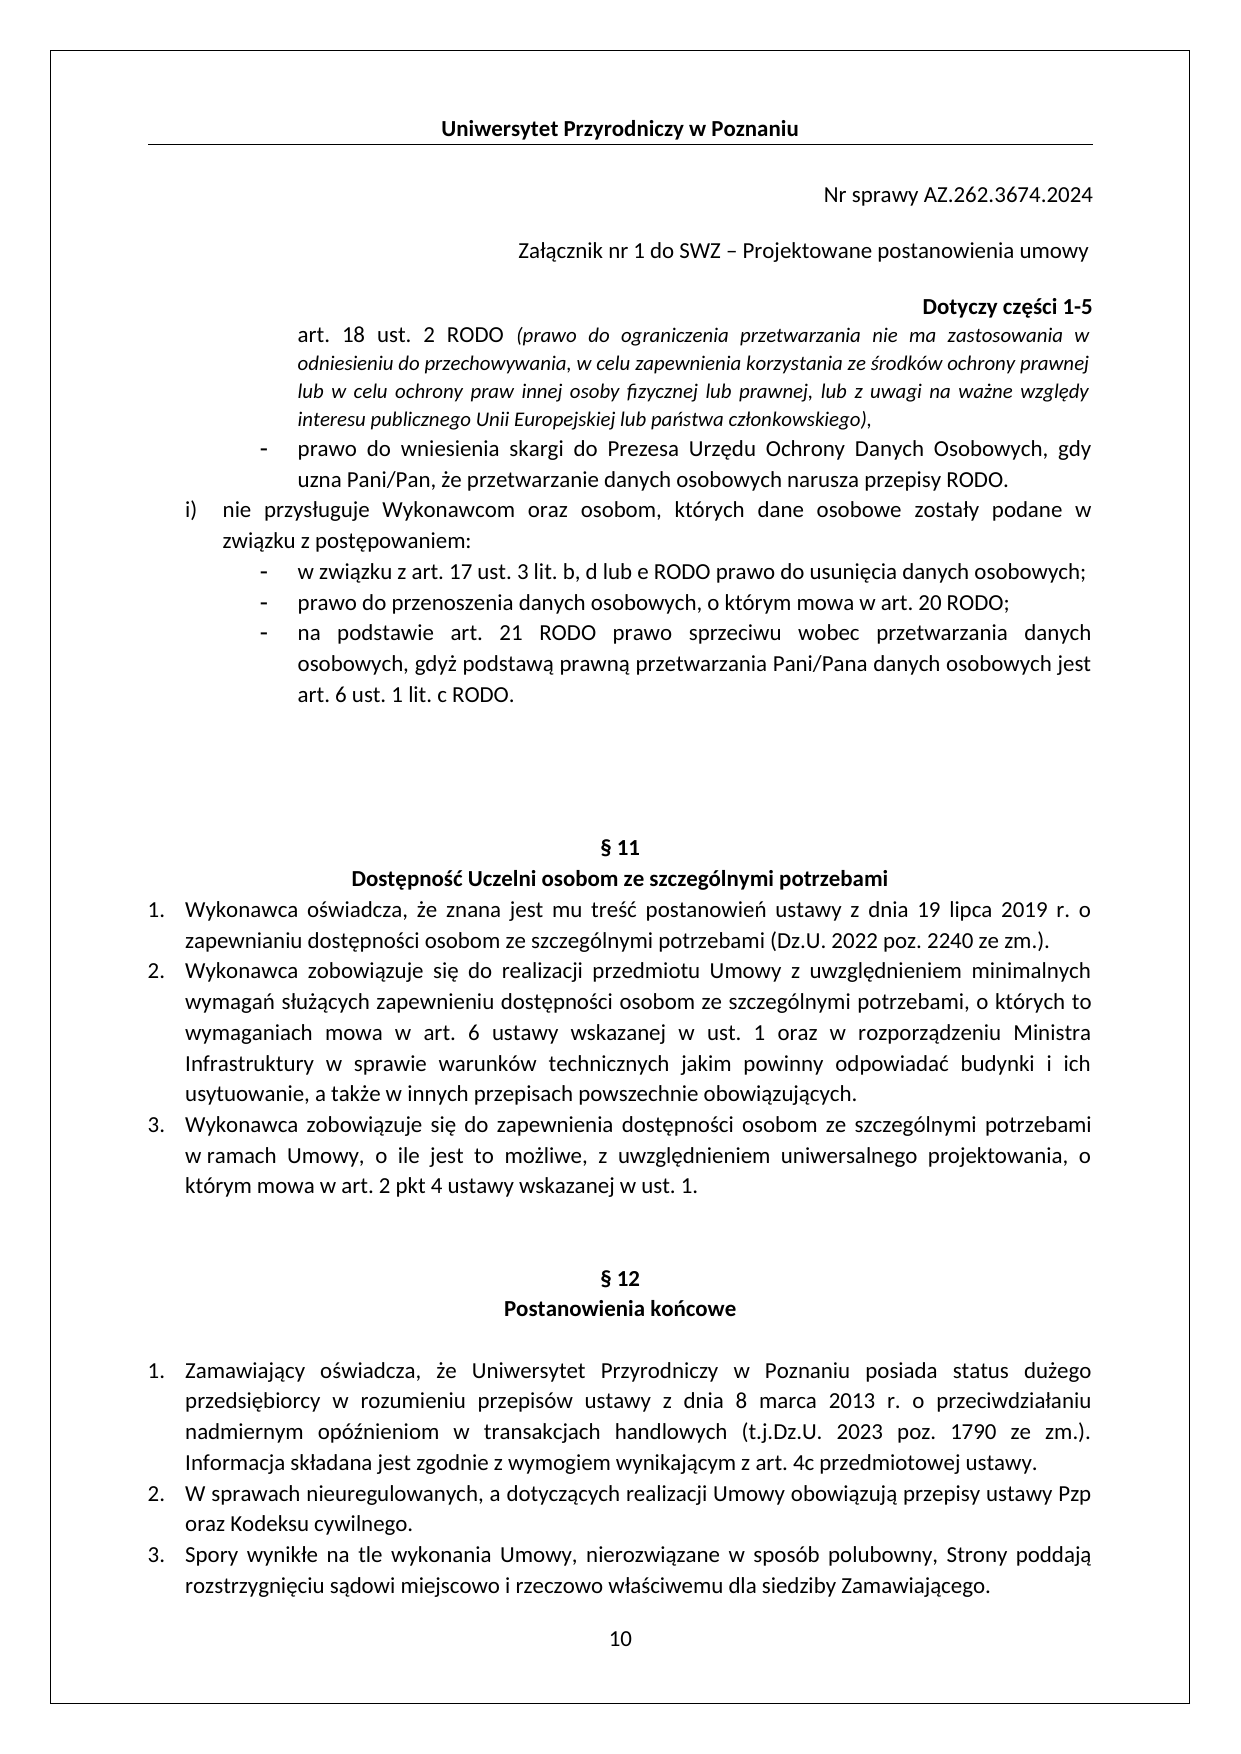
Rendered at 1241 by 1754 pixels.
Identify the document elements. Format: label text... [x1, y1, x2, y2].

list Wykonawca zobowiązuje się do realizacji przedmiotu Umowy z uwzględnieniem minimalnych wymagań służących zapewnieniu dostępności osobom ze szczególnymi potrzebami, o których to wymaganiach mowa w art. 6 ustawy wskazanej w ust. 1 oraz w rozporządzeniu Ministra Infrastruktury w sprawie warunków technicznych jakim powinny odpowiadać budynki i ich usytuowanie, a także w innych przepisach powszechnie obowiązujących. [147, 956, 1093, 1107]
list Wykonawca oświadcza, że znana jest mu treść postanowień ustawy z dnia 19 lipca 2019 r. o zapewnianiu dostępności osobom ze szczególnymi potrzebami (Dz.U. 2022 poz. 2240 ze zm.). [147, 895, 1093, 954]
text Dostępność Uczelni osobom ze szczególnymi potrzebami [147, 864, 1093, 892]
text § 12 [147, 1264, 1093, 1292]
text § 11 [147, 833, 1093, 862]
list nie przysługuje Wykonawcom oraz osobom, których dane osobowe zostały podane w związku z postępowaniem: [185, 496, 1093, 554]
list Spory wynikłe na tle wykonania Umowy, nierozwiązane w sposób polubowny, Strony poddają rozstrzygnięciu sądowi miejscowo i rzeczowo właściwemu dla siedziby Zamawiającego. [147, 1540, 1093, 1599]
list prawo do przenoszenia danych osobowych, o którym mowa w art. 20 RODO; [260, 588, 1093, 616]
list w związku z art. 17 ust. 3 lit. b, d lub e RODO prawo do usunięcia danych osobowych; [260, 557, 1093, 585]
list Wykonawca zobowiązuje się do zapewnienia dostępności osobom ze szczególnymi potrzebami w ramach Umowy, o ile jest to możliwe, z uwzględnieniem uniwersalnego projektowania, o którym mowa w art. 2 pkt 4 ustawy wskazanej w ust. 1. [147, 1110, 1093, 1199]
list Zamawiający oświadcza, że Uniwersytet Przyrodniczy w Poznaniu posiada status dużego przedsiębiorcy w rozumieniu przepisów ustawy z dnia 8 marca 2013 r. o przeciwdziałaniu nadmiernym opóźnieniom w transakcjach handlowych (t.j.Dz.U. 2023 poz. 1790 ze zm.). Informacja składana jest zgodnie z wymogiem wynikającym z art. 4c przedmiotowej ustawy. [147, 1356, 1093, 1476]
list na podstawie art. 21 RODO prawo sprzeciwu wobec przetwarzania danych osobowych, gdyż podstawą prawną przetwarzania Pani/Pana danych osobowych jest art. 6 ust. 1 lit. c RODO. [260, 618, 1093, 708]
list W sprawach nieuregulowanych, a dotyczących realizacji Umowy obowiązują przepisy ustawy Pzp oraz Kodeksu cywilnego. [147, 1479, 1093, 1538]
text Postanowienia końcowe [147, 1294, 1093, 1322]
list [260, 320, 1093, 432]
list prawo do wniesienia skargi do Prezesa Urzędu Ochrony Danych Osobowych, gdy uzna Pani/Pan, że przetwarzanie danych osobowych narusza przepisy RODO. [260, 434, 1093, 493]
